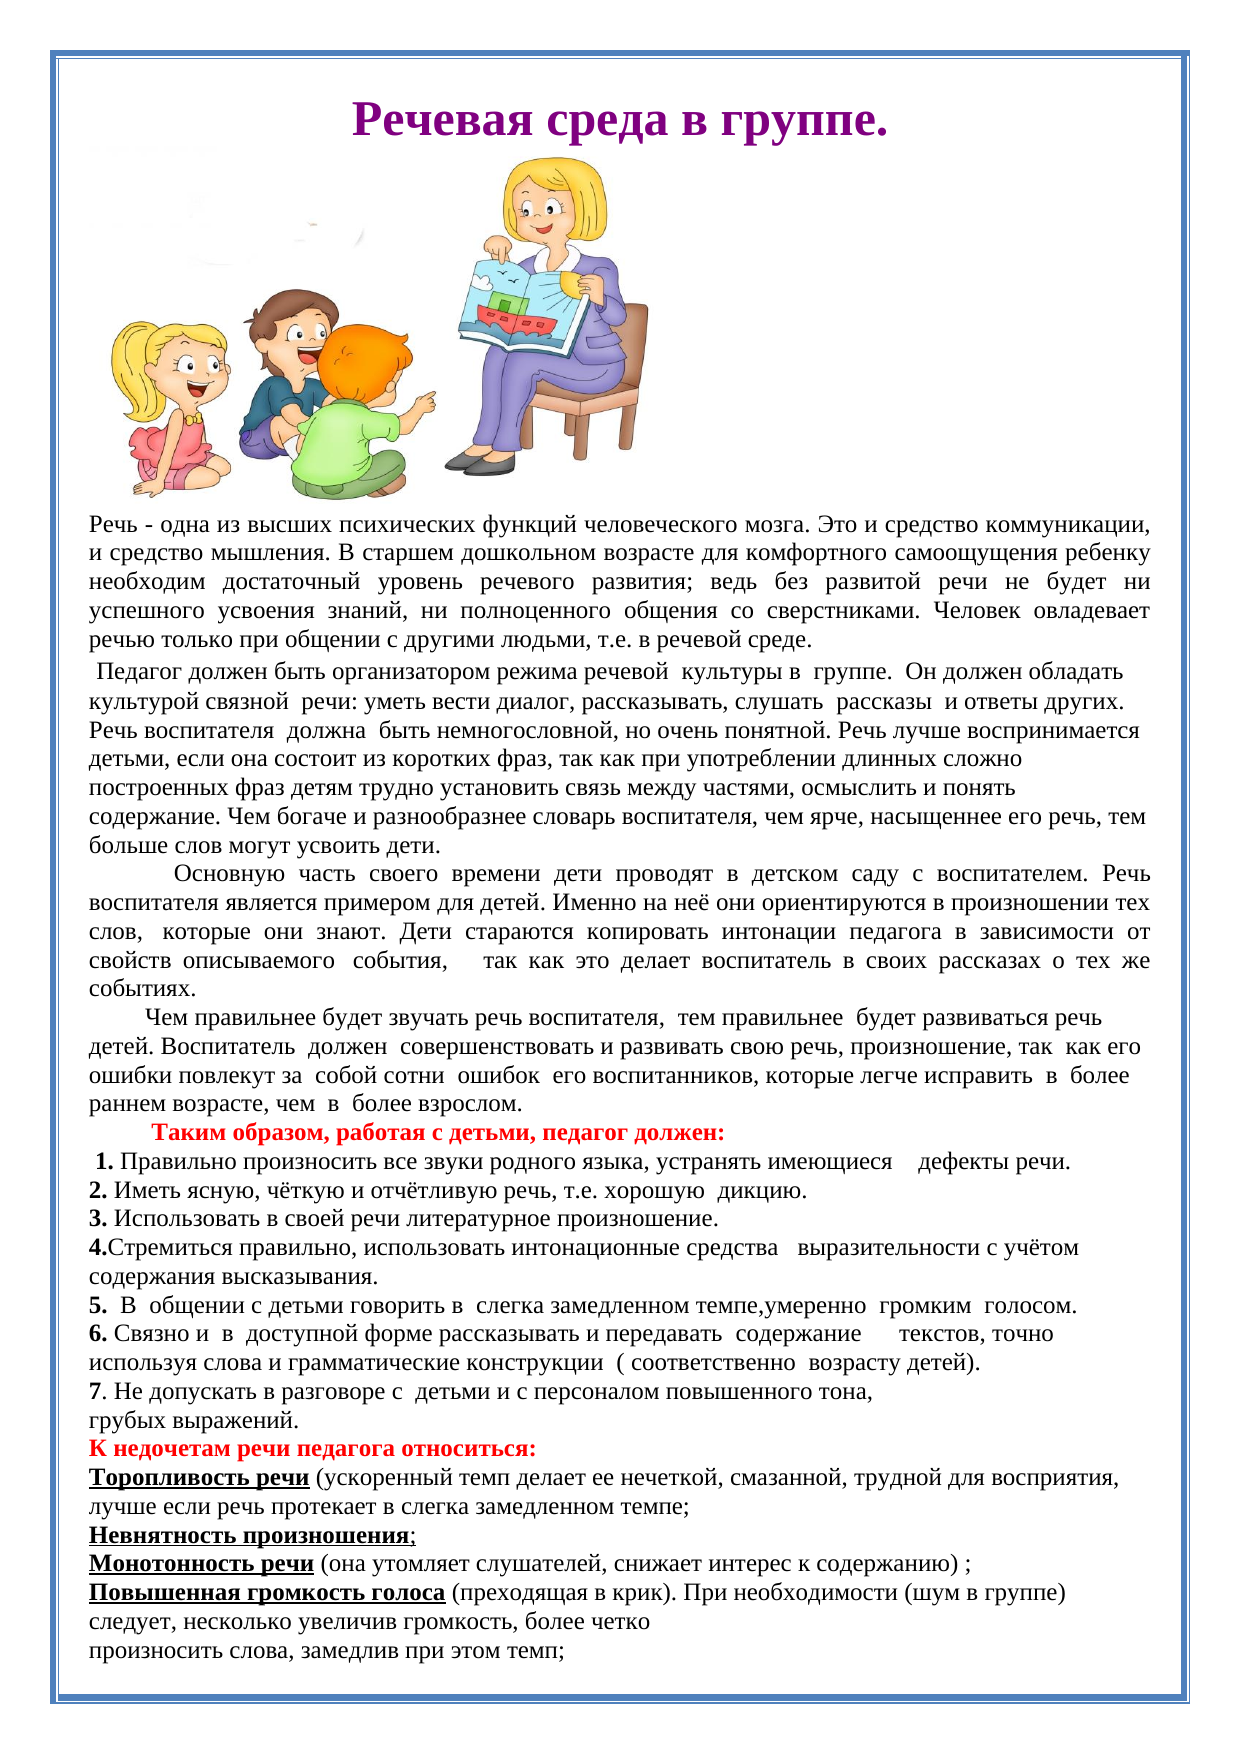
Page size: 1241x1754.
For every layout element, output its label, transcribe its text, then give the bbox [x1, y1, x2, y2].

text 6. Связно и в доступной форме рассказывать и передавать содержание текстов, точно используя слова и грамматические конструкции ( соответственно возрасту детей). [89, 1318, 1152, 1376]
text произносить слова, замедлив при этом темп; [89, 1635, 1152, 1663]
text 1. Правильно произносить все звуки родного языка, устранять имеющиеся дефекты речи. [89, 1146, 1152, 1175]
text 5. В общении с детьми говорить в слегка замедленном темпе,умеренно громким голосом. [89, 1290, 1152, 1318]
picture [88, 146, 671, 509]
text Основную часть своего времени дети проводят в детском саду с воспитателем. Речь воспитателя является примером для детей. Именно на неё они ориентируются в произношении тех слов, которые они знают. Дети стараются копировать интонации педагога в зависимости от свойств описываемого события, так как это делает воспитатель в своих рассказах о тех же событиях. [89, 858, 1152, 1002]
text Речь - одна из высших психических функций человеческого мозга. Это и средство коммуникации, и средство мышления. В старшем дошкольном возрасте для комфортного самоощущения ребенку необходим достаточный уровень речевого развития; ведь без развитой речи не будет ни успешного усвоения знаний, ни полноценного общения со сверстниками. Человек овладевает речью только при общении с другими людьми, т.е. в речевой среде. [89, 509, 1152, 652]
text Невнятность произношения; [89, 1520, 1152, 1548]
text Чем правильнее будет звучать речь воспитателя, тем правильнее будет развиваться речь детей. Воспитатель должен совершенствовать и развивать свою речь, произношение, так как его ошибки повлекут за собой сотни ошибок его воспитанников, которые легче исправить в более раннем возрасте, чем в более взрослом. [89, 1002, 1152, 1117]
text 4.Стремиться правильно, использовать интонационные средства выразительности с учётом содержания высказывания. [89, 1232, 1152, 1290]
text 2. Иметь ясную, чёткую и отчётливую речь, т.е. хорошую дикцию. [89, 1175, 1152, 1203]
text Речевая среда в группе. [89, 89, 1152, 146]
text Таким образом, работая с детьми, педагог должен: [89, 1117, 1152, 1146]
text Педагог должен быть организатором режима речевой культуры в группе. Он должен обладать культурой связной речи: уметь вести диалог, рассказывать, слушать рассказы и ответы других. Речь воспитателя должна быть немногословной, но очень понятной. Речь лучше воспринимается детьми, если она состоит из коротких фраз, так как при употреблении длинных сложно построенных фраз детям трудно установить связь между частями, осмыслить и понять содержание. Чем богаче и разнообразнее словарь воспитателя, чем ярче, насыщеннее его речь, тем больше слов могут усвоить дети. [89, 652, 1152, 858]
text 3. Использовать в своей речи литературное произношение. [89, 1203, 1152, 1232]
text Торопливость речи (ускоренный темп делает ее нечеткой, смазанной, трудной для восприятия, лучше если речь протекает в слегка замедленном темпе; [89, 1462, 1152, 1520]
text Повышенная громкость голоса (преходящая в крик). При необходимости (шум в группе) следует, несколько увеличив громкость, более четко [89, 1577, 1152, 1635]
text 7. Не допускать в разговоре с детьми и с персоналом повышенного тона, [89, 1376, 1152, 1405]
text Монотонность речи (она утомляет слушателей, снижает интерес к содержанию) ; [89, 1548, 1152, 1577]
text К недочетам речи педагога относиться: [89, 1433, 1152, 1462]
text грубых выражений. [89, 1405, 1152, 1433]
